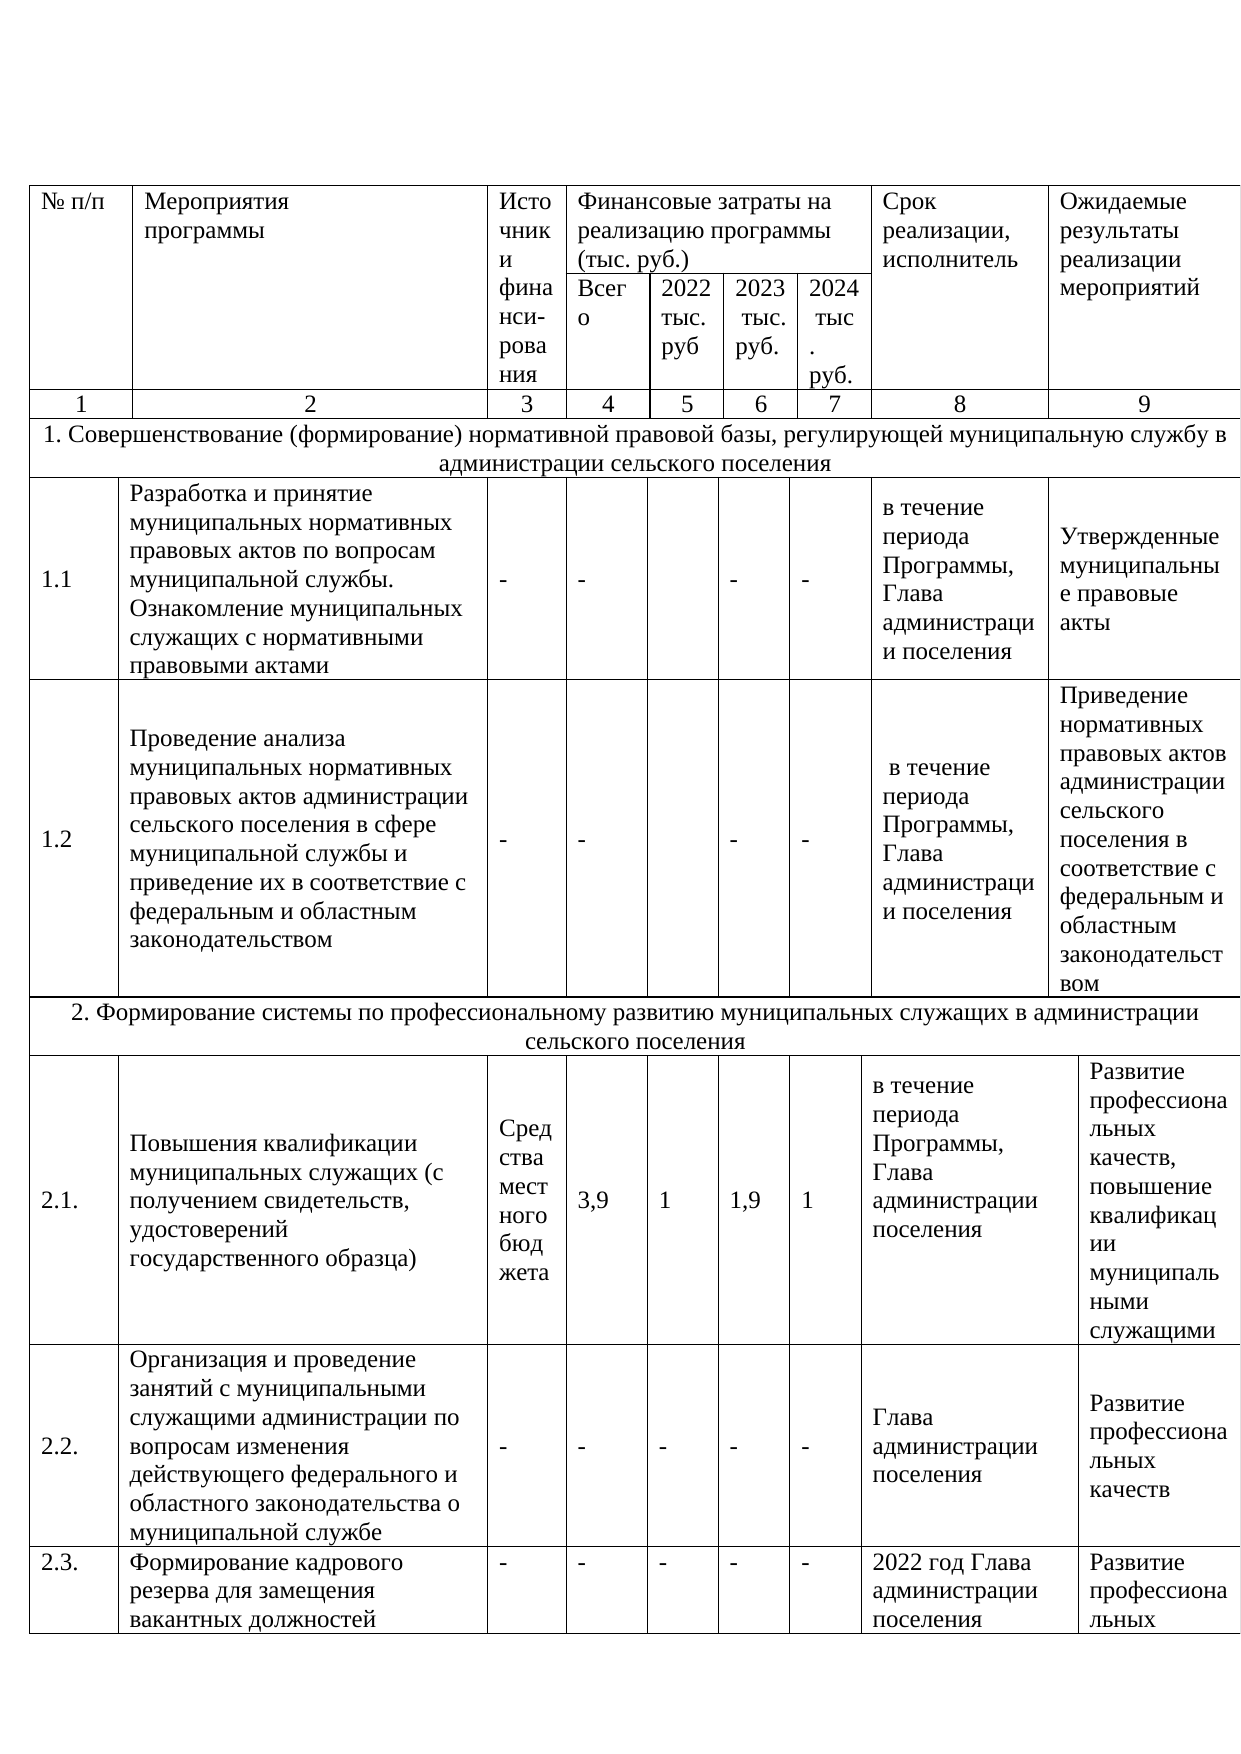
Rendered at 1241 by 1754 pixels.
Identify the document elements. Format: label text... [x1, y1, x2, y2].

table_header Срок реализации, исполнитель [872, 186, 1048, 388]
table_cell - [567, 1345, 647, 1546]
table_cell 2 [133, 390, 487, 418]
table_cell - [567, 680, 647, 996]
table_cell - [648, 1547, 718, 1633]
table_cell 2. Формирование системы по профессиональному развитию муниципальных служащих в администрации сельского поселения [30, 998, 1240, 1055]
table_cell в течение периода Программы, Глава администрации поселения [862, 1056, 1078, 1343]
table_cell 7 [798, 390, 871, 418]
table_cell в течение периода Программы, Глава администрации поселения [872, 680, 1048, 996]
table_header Финансовые затраты на реализацию программы (тыс. руб.) [567, 186, 871, 272]
table_cell - [648, 1345, 718, 1546]
table_cell Организация и проведение занятий с муниципальными служащими администрации по вопросам изменения действующего федерального и областного законодательства о муниципальной службе [119, 1345, 487, 1546]
table_cell - [488, 680, 566, 996]
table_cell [1079, 1547, 1240, 1633]
table_cell Утвержденные муниципальные правовые акты [1049, 478, 1240, 679]
table_cell - [790, 478, 871, 679]
table_cell 1,9 [719, 1056, 789, 1343]
table_cell 4 [567, 390, 649, 418]
table_cell 2023 тыс. руб. [724, 274, 797, 388]
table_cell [862, 1547, 1078, 1633]
table_cell - [790, 1547, 861, 1633]
table_cell Повышения квалификации муниципальных служащих (с получением свидетельств, удостоверений государственного образца) [119, 1056, 487, 1343]
table_cell 8 [872, 390, 1048, 418]
table_cell - [488, 478, 566, 679]
table_cell 1 [30, 390, 132, 418]
table_cell - [719, 1547, 789, 1633]
table_cell 9 [1049, 390, 1240, 418]
table_cell 1 [790, 1056, 861, 1343]
table_cell - [488, 1345, 566, 1546]
table_cell 5 [651, 390, 723, 418]
table_header Мероприятия программы [133, 186, 487, 388]
table_cell Глава администрации поселения [862, 1345, 1078, 1546]
table_cell 1 [648, 1056, 718, 1343]
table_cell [119, 1547, 487, 1633]
table_cell - [719, 680, 789, 996]
table_cell [648, 478, 718, 679]
table_cell - [567, 1547, 647, 1633]
table_header Источники финанси-рования [488, 186, 566, 388]
table_cell 2022 тыс. руб [651, 274, 723, 388]
table_cell 6 [724, 390, 797, 418]
table_cell Развитие профессиональных качеств [1079, 1345, 1240, 1546]
table_cell Развитие профессиональных качеств, повышение квалификации муниципальными служащими [1079, 1056, 1240, 1343]
table_cell 2.3. [30, 1547, 118, 1633]
table_cell 2.2. [30, 1345, 118, 1546]
table_cell - [790, 680, 871, 996]
table_cell 1.1 [30, 478, 118, 679]
table_cell в течение периода Программы, Глава администрации поселения [872, 478, 1048, 679]
table_cell 3 [488, 390, 566, 418]
table_cell - [719, 1345, 789, 1546]
table_cell 1. Совершенствование (формирование) нормативной правовой базы, регулирующей муниципальную службу в администрации сельского поселения [30, 419, 1240, 477]
table_cell Средства местного бюджета [488, 1056, 566, 1343]
table_cell - [567, 478, 647, 679]
table_cell Разработка и принятие муниципальных нормативных правовых актов по вопросам муниципальной службы. Ознакомление муниципальных служащих с нормативными правовыми актами [119, 478, 487, 679]
table_cell [648, 680, 718, 996]
table_cell Приведение нормативных правовых актов администрации сельского поселения в соответствие с федеральным и областным законодательством [1049, 680, 1240, 996]
table_cell - [790, 1345, 861, 1546]
table_cell 3,9 [567, 1056, 647, 1343]
table_cell 2024 тыс. руб. [798, 274, 871, 388]
table_cell Проведение анализа муниципальных нормативных правовых актов администрации сельского поселения в сфере муниципальной службы и приведение их в соответствие с федеральным и областным законодательством [119, 680, 487, 996]
table_header Ожидаемые результаты реализации мероприятий [1049, 186, 1240, 388]
table_cell 2.1. [30, 1056, 118, 1343]
table_cell 1.2 [30, 680, 118, 996]
table_header № п/п [30, 186, 132, 388]
table_cell - [488, 1547, 566, 1633]
table_cell - [719, 478, 789, 679]
table_cell Всего [567, 274, 649, 388]
